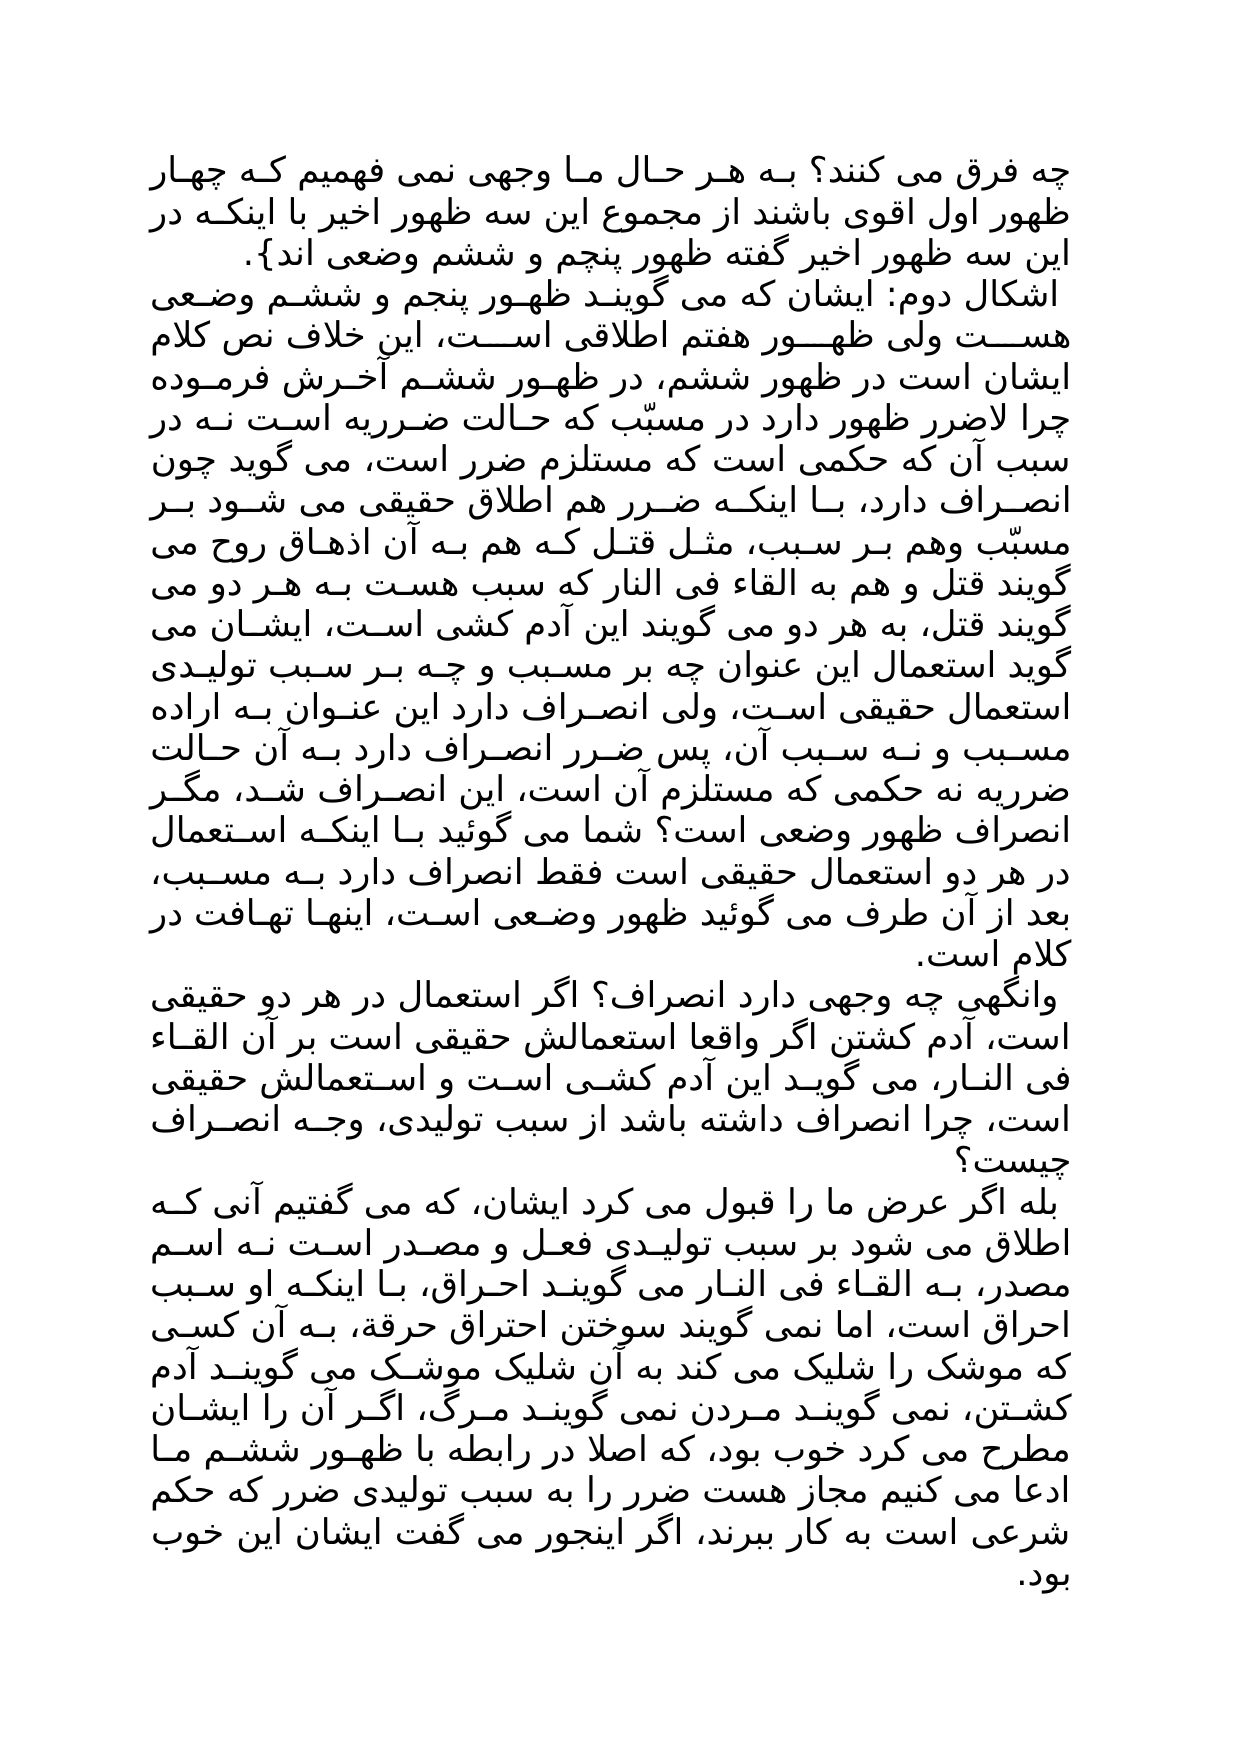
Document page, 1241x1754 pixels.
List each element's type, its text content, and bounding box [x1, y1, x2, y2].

text وانگهی چه وجهی دارد انصراف؟ اگر استعمال در هر دو حقیقی است، آدم کشتن اگر واقعا استعمالش حقیقی است بر آن القاء فی النار، می گوید این آدم کشی است و استعمالش حقیقی است، چرا انصراف داشته باشد از سبب تولیدی، وجه انصراف چیست؟ [150, 975, 1071, 1181]
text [150, 150, 1071, 274]
text بله اگر عرض ما را قبول می کرد ایشان، که می گفتیم آنی که اطلاق می شود بر سبب تولیدی فعل و مصدر است نه اسم مصدر، به القاء فی النار می گویند احراق، با اینکه او سبب احراق است، اما نمی گویند سوختن احتراق حرقة، به آن کسی که موشک را شلیک می کند به آن شلیک موشک می گویند آدم کشتن، نمی گویند مردن نمی گویند مرگ، اگر آن را ایشان مطرح می کرد خوب بود، که اصلا در رابطه با ظهور ششم ما ادعا می کنیم مجاز هست ضرر را به سبب تولیدی ضرر که حکم شرعی است به کار ببرند، اگر اینجور می گفت ایشان این خوب بود. [150, 1181, 1071, 1594]
text اشکال دوم: ایشان که می گویند ظهور پنجم و ششم وضعی هست ولی ظهور هفتم اطلاقی است، این خلاف نص کلام ایشان است در ظهور ششم، در ظهور ششم آخرش فرموده چرا لاضرر ظهور دارد در مسبّب که حالت ضرریه است نه در سبب آن که حکمی است که مستلزم ضرر است، می گوید چون انصراف دارد، با اینکه ضرر هم اطلاق حقیقی می شود بر مسبّب وهم بر سبب، مثل قتل که هم به آن اذهاق روح می گویند قتل و هم به القاء فی النار که سبب هست به هر دو می گویند قتل، به هر دو می گویند این آدم کشی است، ایشان می گوید استعمال این عنوان چه بر مسبب و چه بر سبب تولیدی استعمال حقیقی است، ولی انصراف دارد این عنوان به اراده مسبب و نه سبب آن، پس ضرر انصراف دارد به آن حالت ضرریه نه حکمی که مستلزم آن است، این انصراف شد، مگر انصراف ظهور وضعی است؟ شما می گوئید با اینکه استعمال در هر دو استعمال حقیقی است فقط انصراف دارد به مسبب، بعد از آن طرف می گوئید ظهور وضعی است، اینها تهافت در کلام است. [150, 274, 1071, 975]
